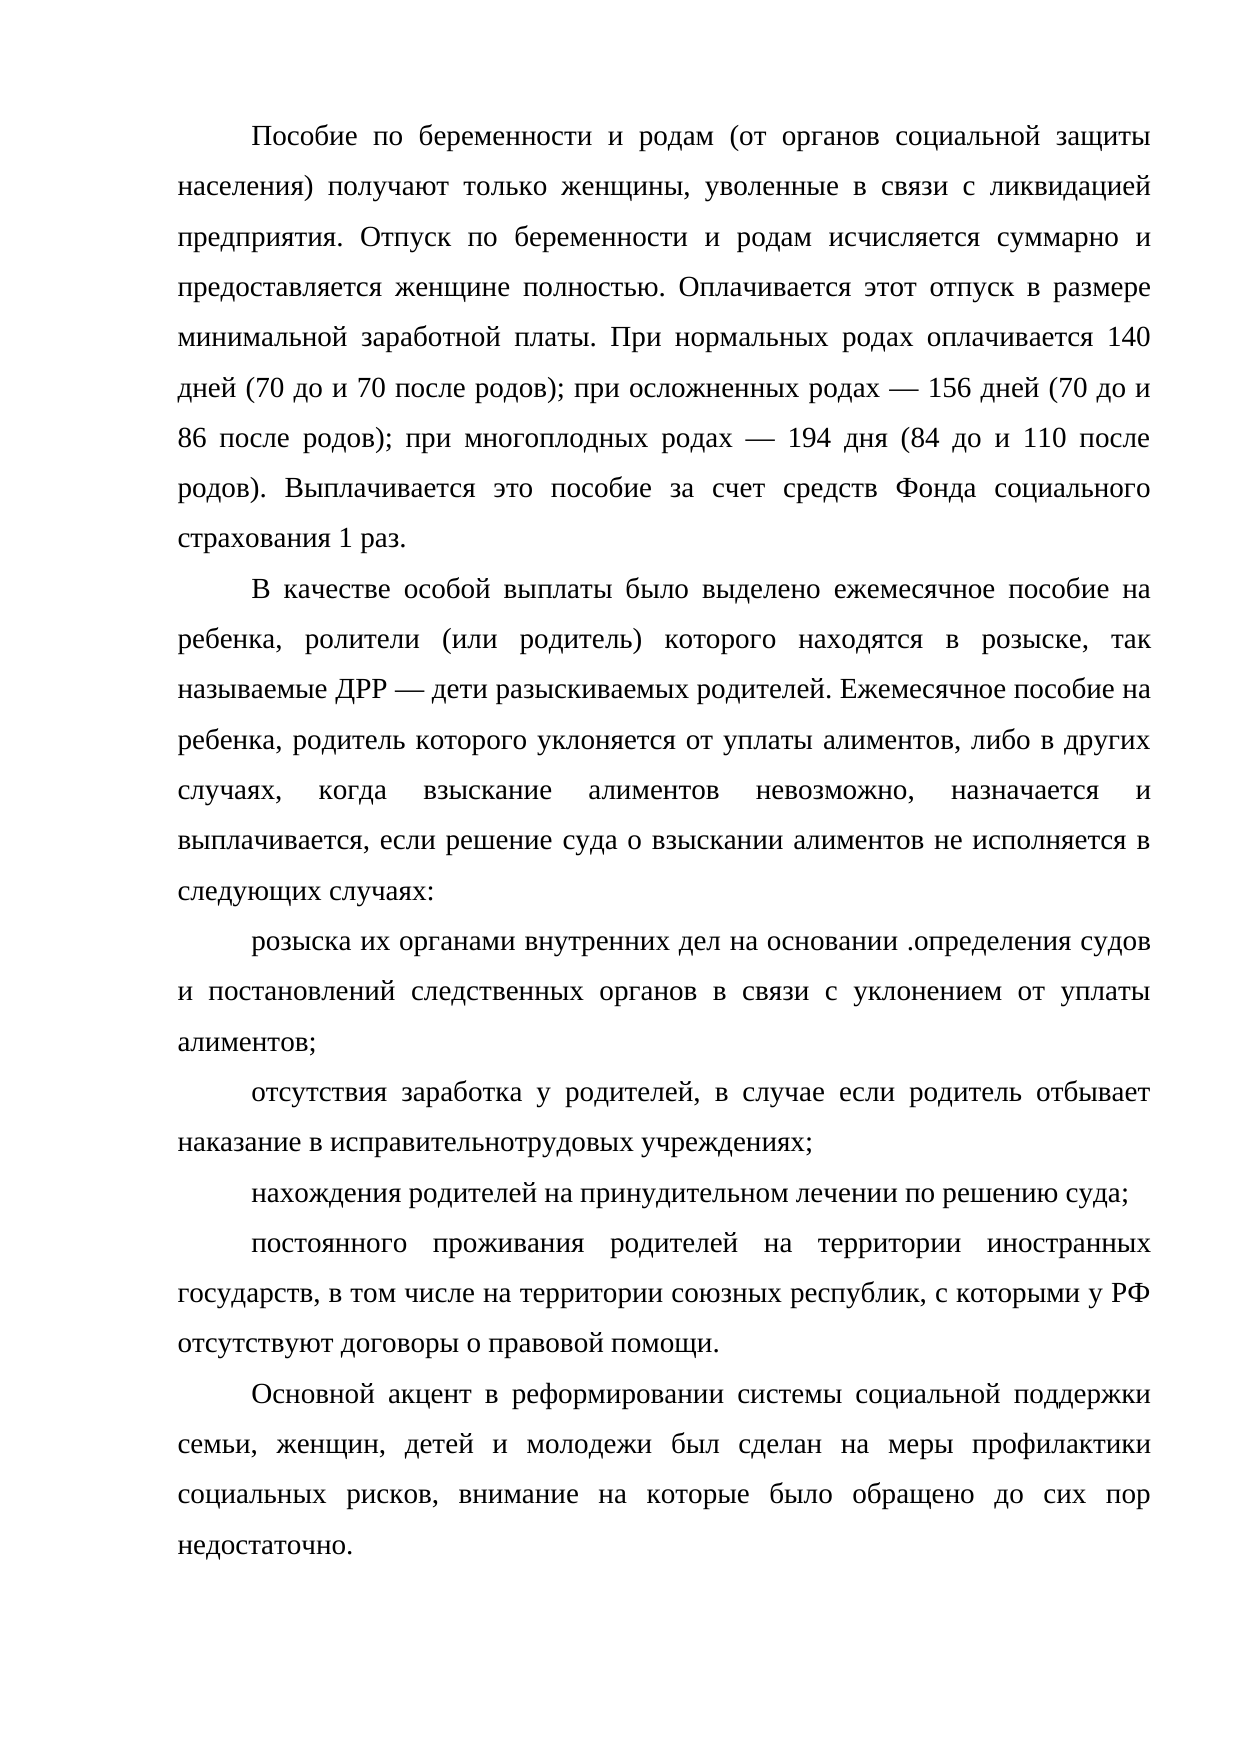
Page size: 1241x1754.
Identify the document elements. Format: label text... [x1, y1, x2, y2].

text Основной акцент в реформировании системы социальной поддержки семьи, женщин, детей и молодежи был сделан на меры профилактики социальных рисков, внимание на которые было обращено до сих пор недостаточно. [177, 1376, 1152, 1560]
text Пособие по беременности и родам (от органов социальной защиты населения) получают только женщины, уволенные в связи с ликвидацией предприятия. Отпуск по беременности и родам исчисляется суммарно и предоставляется женщине полностью. Оплачивается этот отпуск в размере минимальной заработной платы. При нормальных родах оплачивается 140 дней (70 до и 70 после родов); при осложненных родах — 156 дней (70 до и 86 после родов); при многоплодных родах — 194 дня (84 до и 110 после родов). Выплачивается это пособие за счет средств Фонда социального страхования 1 раз. [177, 118, 1152, 554]
text В качестве особой выплаты было выделено ежемесячное пособие на ребенка, ролители (или родитель) которого находятся в розыске, так называемые ДРР — дети разыскиваемых родителей. Ежемесячное пособие на ребенка, родитель которого уклоняется от уплаты алиментов, либо в других случаях, когда взыскание алиментов невозможно, назначается и выплачивается, если решение суда о взыскании алиментов не исполняется в следующих случаях: [177, 571, 1152, 906]
text отсутствия заработка у родителей, в случае если родитель отбывает наказание в исправительнотрудовых учреждениях; [177, 1074, 1152, 1158]
text розыска их органами внутренних дел на основании .определения судов и постановлений следственных органов в связи с уклонением от уплаты алиментов; [177, 923, 1152, 1057]
text постоянного проживания родителей на территории иностранных государств, в том числе на территории союзных республик, с которыми у РФ отсутствуют договоры о правовой помощи. [177, 1225, 1152, 1359]
text нахождения родителей на принудительном лечении по решению суда; [177, 1175, 1152, 1208]
